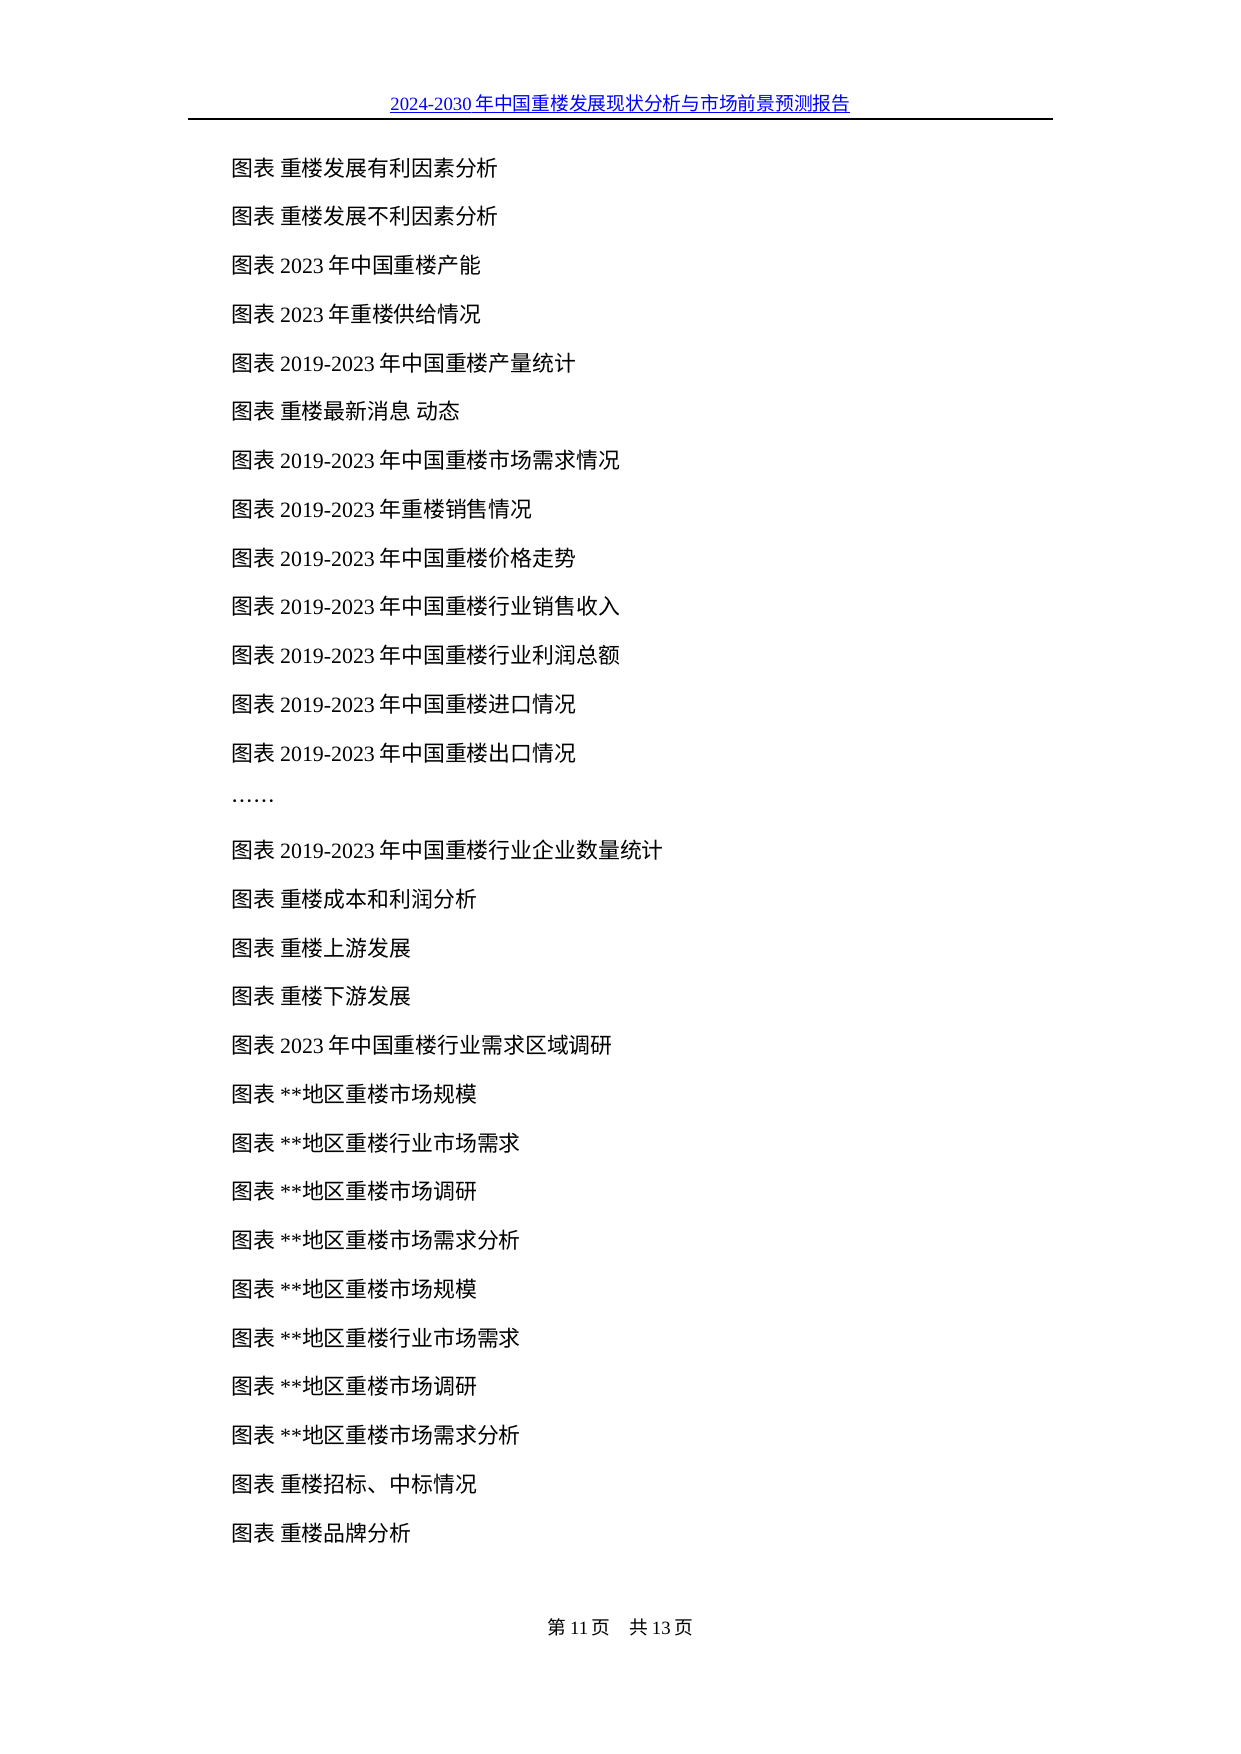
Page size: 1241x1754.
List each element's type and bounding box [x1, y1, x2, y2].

text [187, 150, 1053, 1548]
